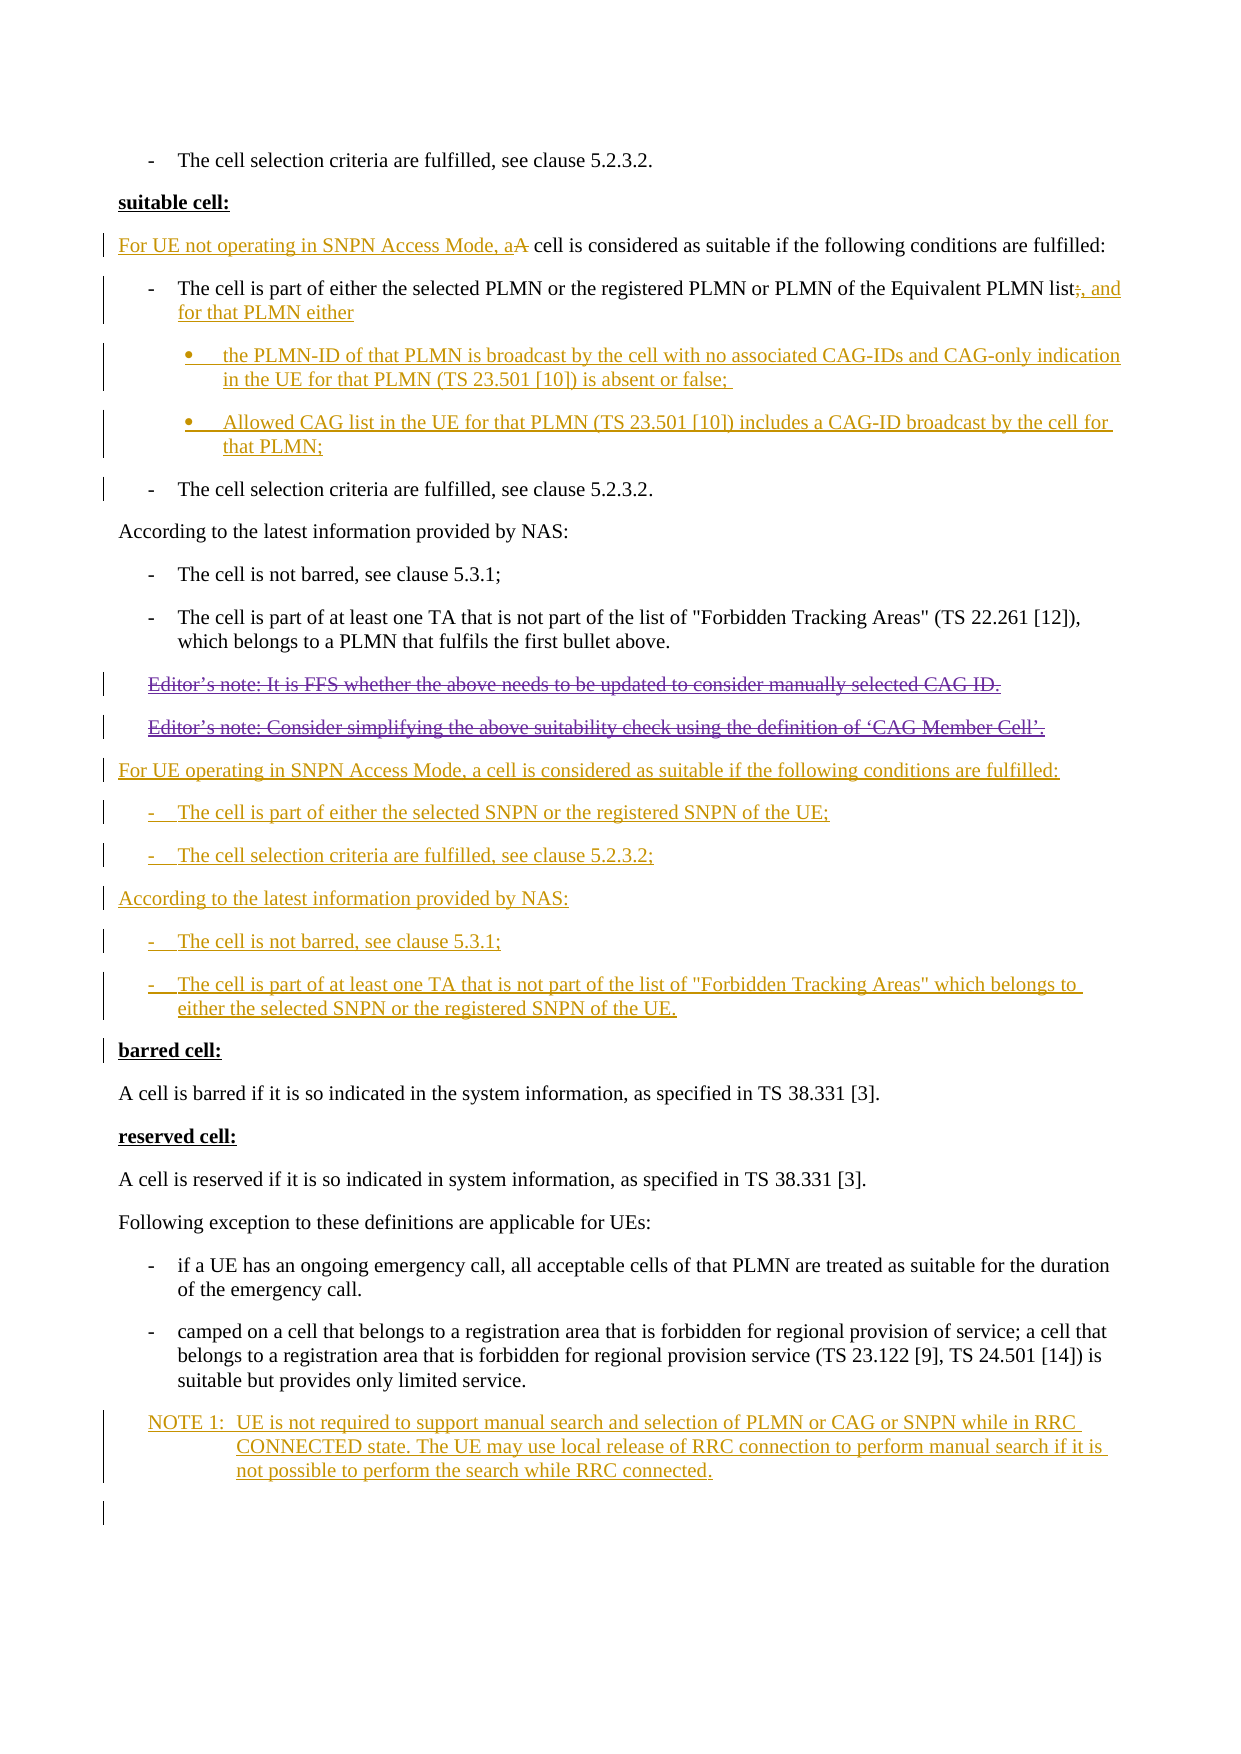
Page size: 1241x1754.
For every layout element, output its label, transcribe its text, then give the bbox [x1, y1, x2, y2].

text cell is considered as suitable if the following conditions are fulfilled: [118, 233, 1122, 257]
text A cell is barred if it is so indicated in the system information, as specified in TS 38.331 [3]. [118, 1081, 1122, 1105]
text - if a UE has an ongoing emergency call, all acceptable cells of that PLMN are treated as suitable for the duration of the emergency call. [148, 1252, 1122, 1301]
text - camped on a cell that belongs to a registration area that is forbidden for regional provision of service; a cell that belongs to a registration area that is forbidden for regional provision service (TS 23.122 [9], TS 24.501 [14]) is suitable but provides only limited service. [148, 1319, 1122, 1392]
text barred cell: [118, 1038, 1122, 1062]
text According to the latest information provided by NAS: [118, 519, 1122, 543]
text Following exception to these definitions are applicable for UEs: [118, 1210, 1122, 1234]
text - The cell selection criteria are fulfilled, see clause 5.2.3.2. [148, 477, 1122, 501]
text - The cell selection criteria are fulfilled, see clause 5.2.3.2. [148, 147, 1122, 172]
text - The cell is part of either the selected PLMN or the registered PLMN or PLMN of the Equivalent PLMN list [148, 276, 1122, 324]
text - The cell is not barred, see clause 5.3.1; [148, 562, 1122, 586]
text A cell is reserved if it is so indicated in system information, as specified in TS 38.331 [3]. [118, 1167, 1122, 1191]
text - The cell is part of at least one TA that is not part of the list of "Forbidden Tracking Areas" (TS 22.261 [12]), which belongs to a PLMN that fulfils the first bullet above. [148, 605, 1122, 653]
text reserved cell: [118, 1124, 1122, 1148]
text suitable cell: [118, 190, 1122, 214]
